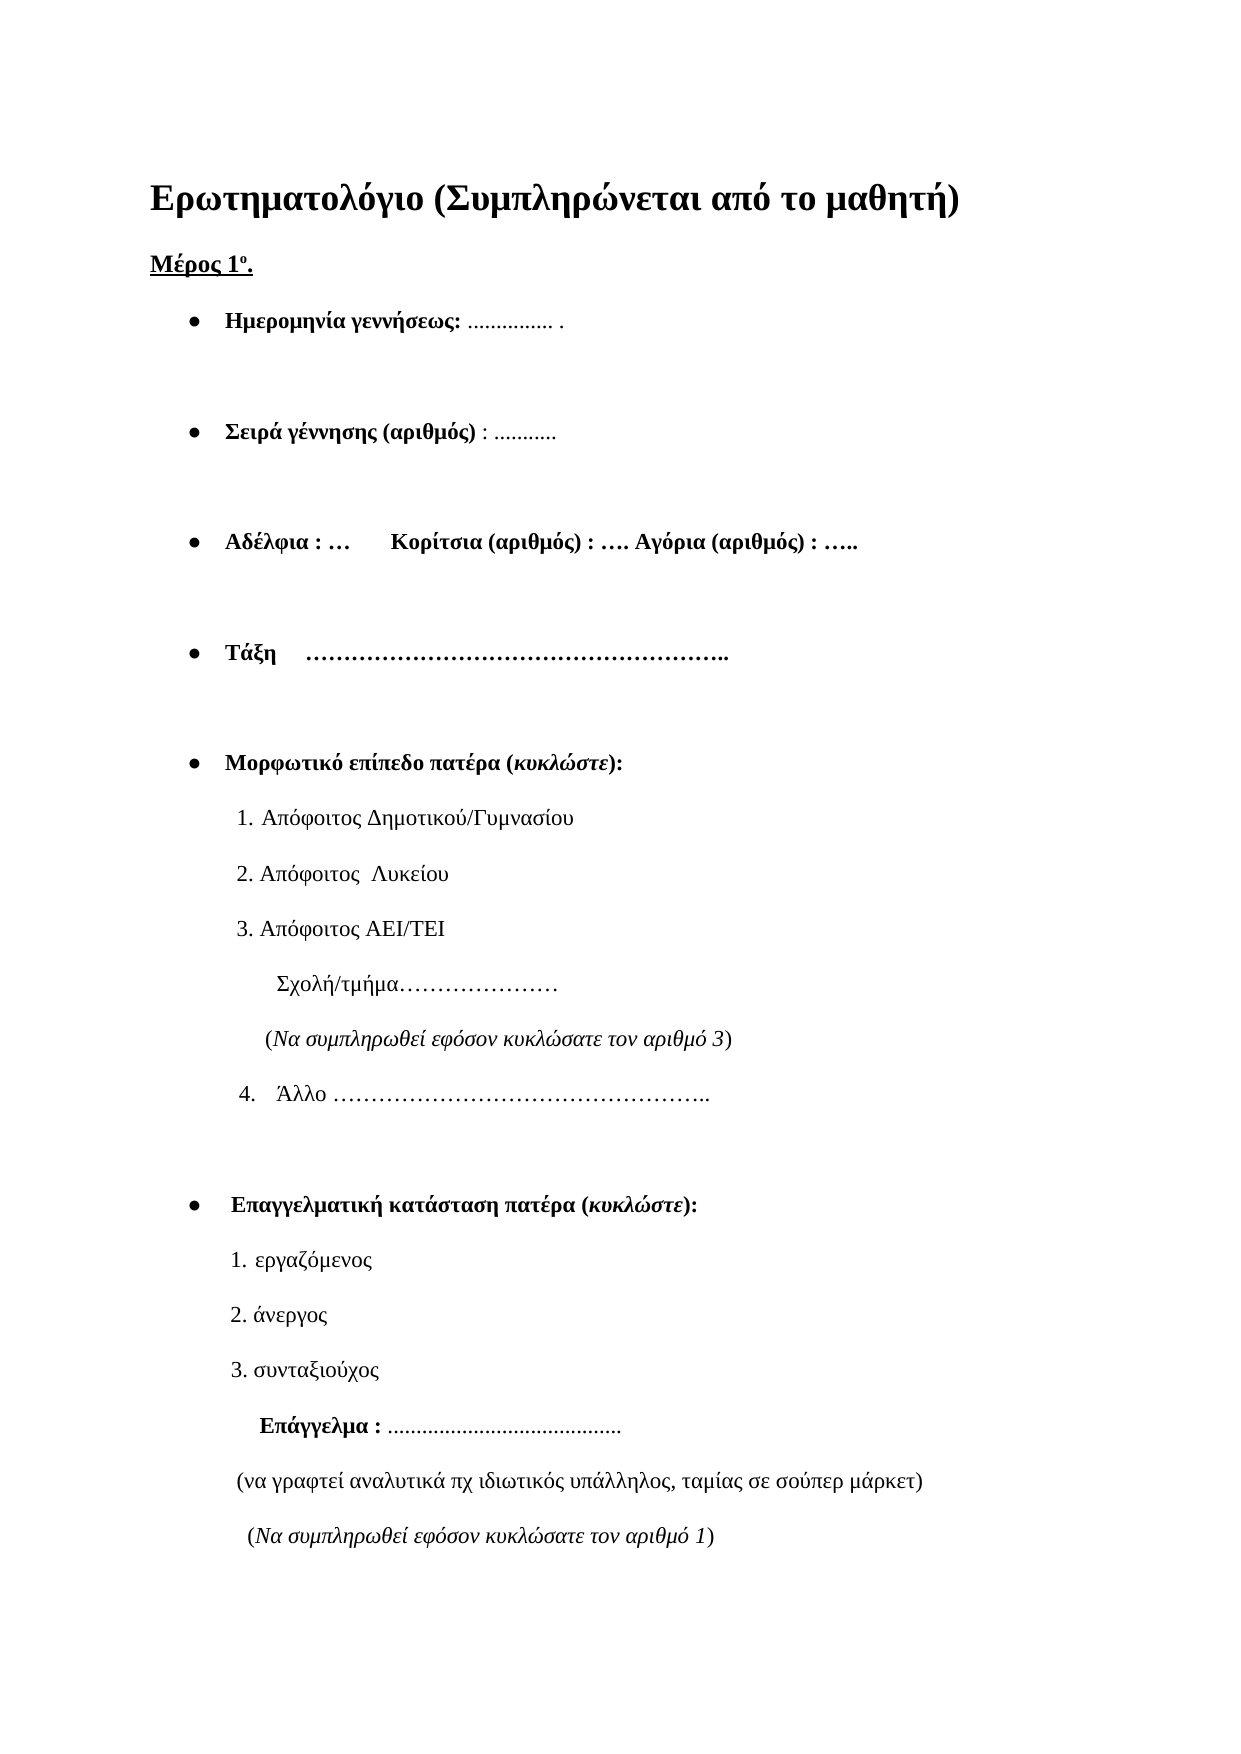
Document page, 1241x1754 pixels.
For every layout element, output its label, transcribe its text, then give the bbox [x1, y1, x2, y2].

list Σειρά γέννησης (αριθμός) : ........... [187, 418, 1090, 444]
text (να γραφτεί αναλυτικά πχ ιδιωτικός υπάλληλος, ταμίας σε σούπερ μάρκετ) [225, 1467, 1090, 1493]
text (Να συμπληρωθεί εφόσον κυκλώσατε τον αριθμό 3) [225, 1025, 1090, 1052]
list Μορφωτικό επίπεδο πατέρα (κυκλώστε): [187, 749, 1090, 776]
text (Να συμπληρωθεί εφόσον κυκλώσατε τον αριθμό 1) [150, 1522, 1090, 1548]
list Τάξη ……………………………………………….. [187, 639, 1090, 665]
text Σχολή/τμήμα………………… [225, 970, 1090, 996]
list Επαγγελματική κατάσταση πατέρα (κυκλώστε): [187, 1191, 1090, 1217]
text 1. εργαζόμενος [150, 1246, 1090, 1272]
list Ημερομηνία γεννήσεως: ............... . [187, 308, 1090, 334]
text 3. συνταξιούχος [225, 1357, 1090, 1383]
text 3. Απόφοιτος ΑΕΙ/ΤΕΙ [225, 915, 1090, 941]
text Ερωτηματολόγιο (Συμπληρώνεται από το μαθητή) [150, 175, 1090, 218]
text Μέρος 1ο. [150, 249, 1090, 278]
text 1. Απόφοιτος Δημοτικού/Γυμνασίου [225, 804, 1090, 831]
list Άλλο ………………………………………….. [239, 1081, 1090, 1107]
text 2. άνεργος [150, 1301, 1090, 1328]
text Επάγγελμα : ......................................... [225, 1412, 1090, 1438]
text 2. Απόφοιτος Λυκείου [225, 860, 1090, 886]
list Αδέλφια : … Κορίτσια (αριθμός) : …. Αγόρια (αριθμός) : ….. [187, 528, 1090, 555]
